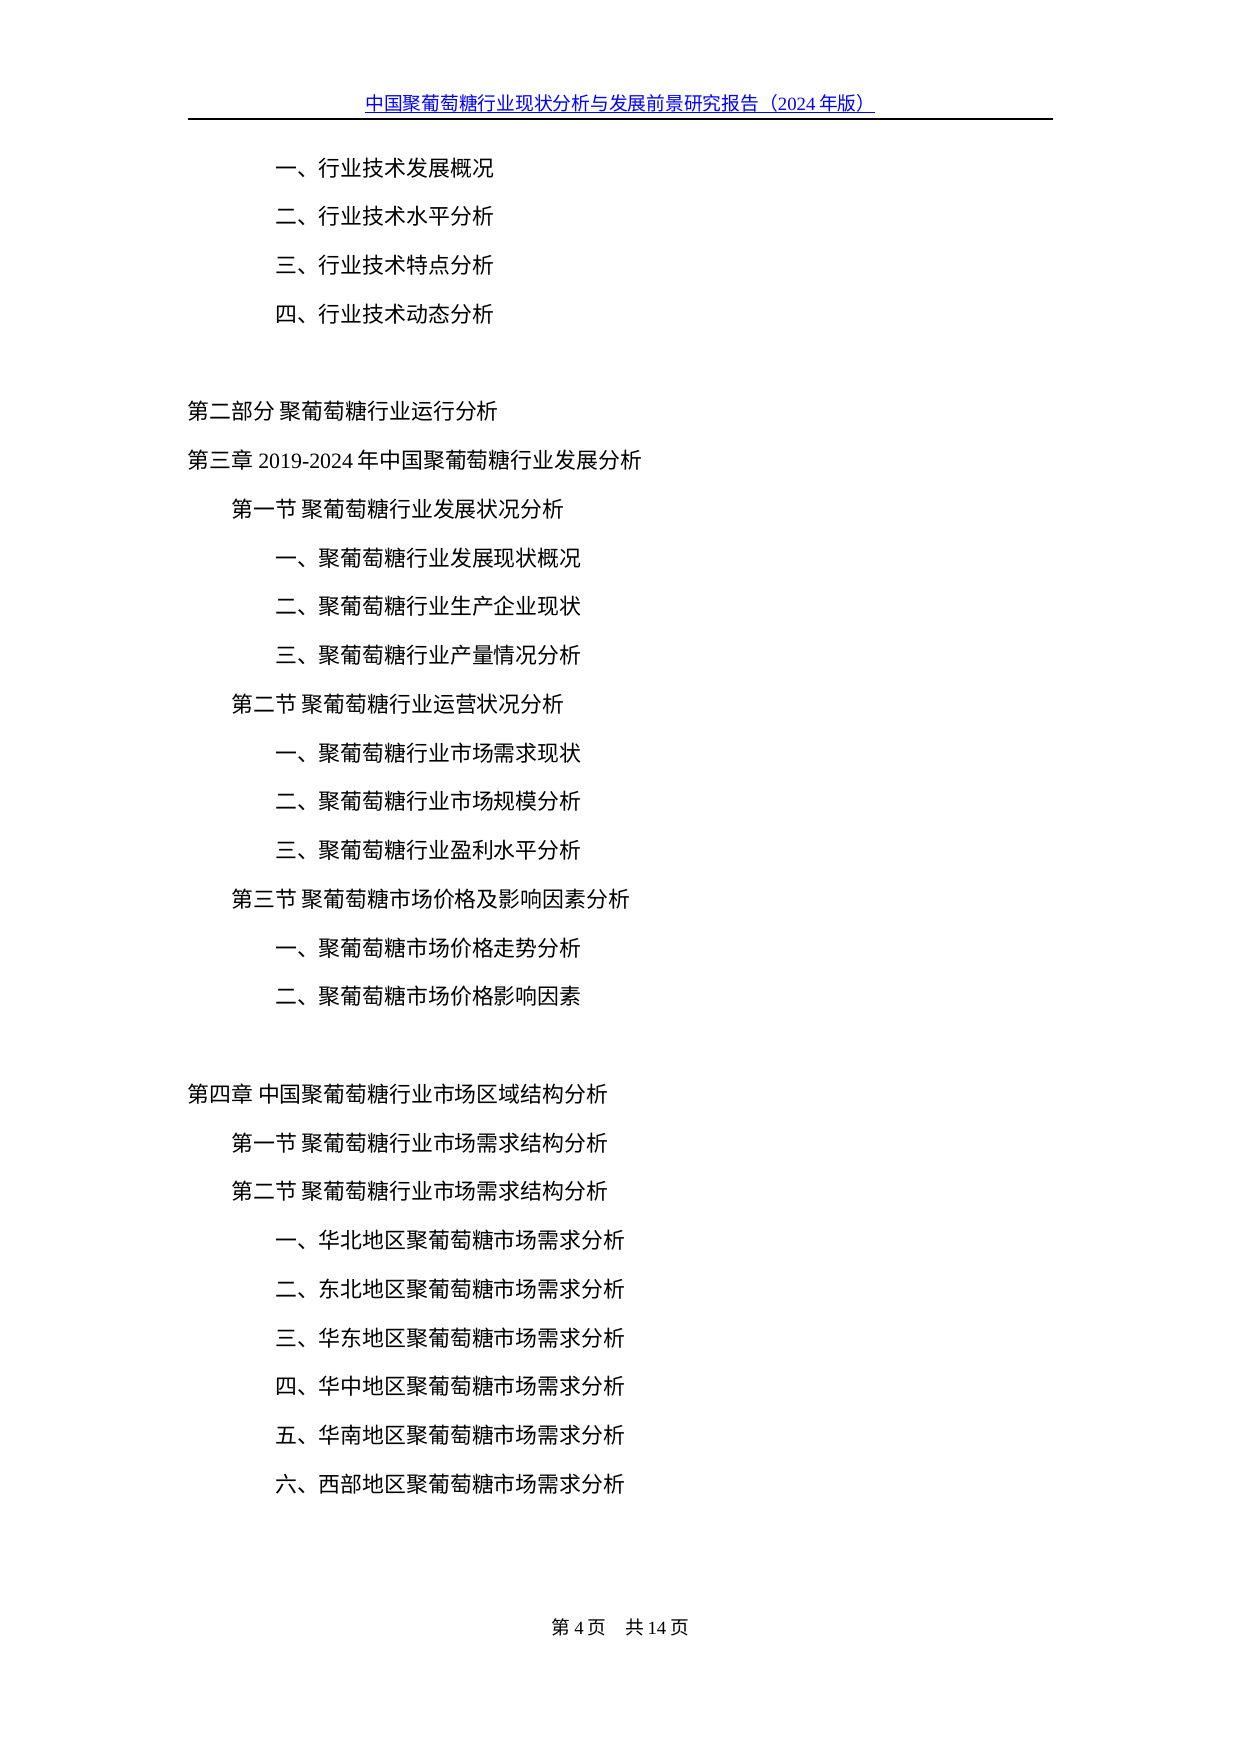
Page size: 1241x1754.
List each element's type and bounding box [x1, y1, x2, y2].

text [187, 150, 1053, 1499]
